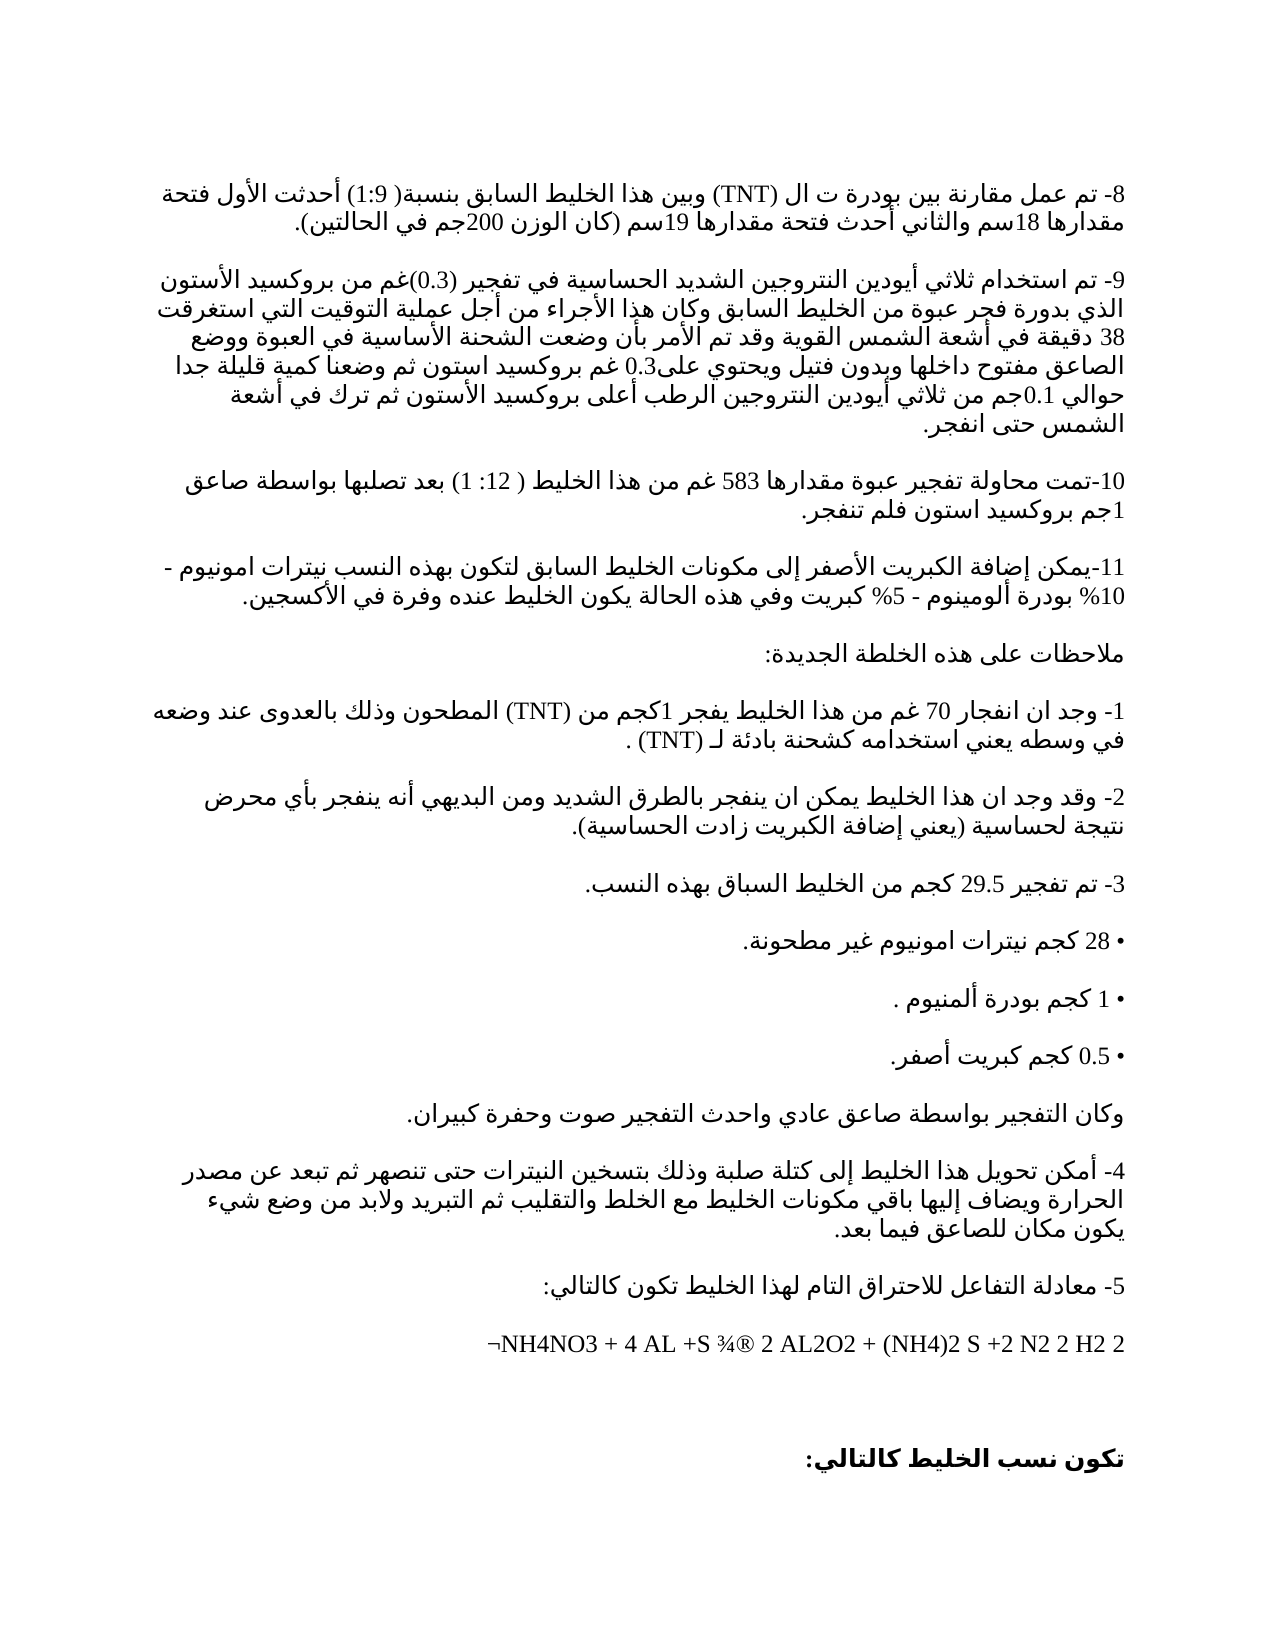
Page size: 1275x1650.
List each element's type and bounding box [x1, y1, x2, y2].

text [150, 150, 1125, 1472]
